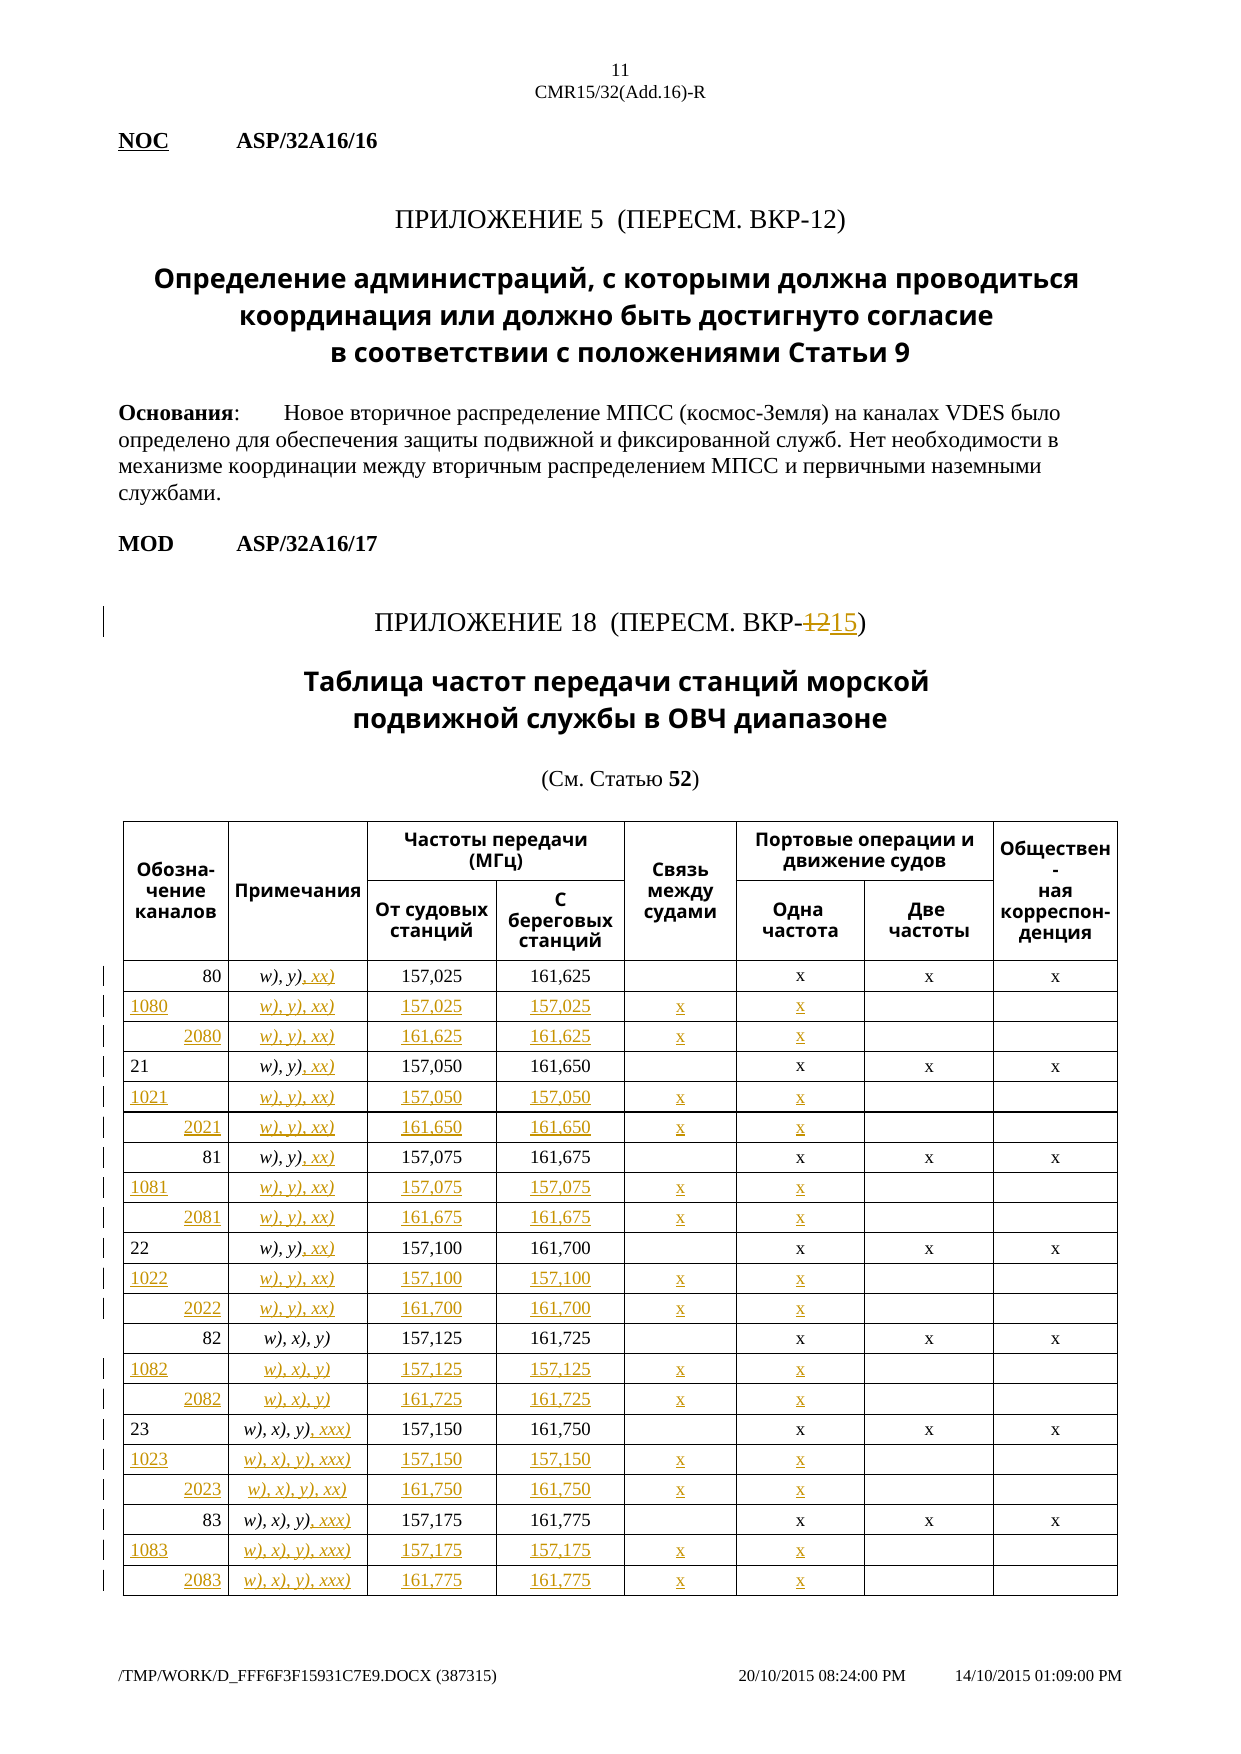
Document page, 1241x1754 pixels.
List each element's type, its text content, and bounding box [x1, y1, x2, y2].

table_cell [994, 1475, 1117, 1504]
table_cell [625, 1505, 736, 1534]
table_cell х [994, 961, 1117, 991]
table_cell [176, 1022, 228, 1051]
table_cell Одна частота [737, 881, 864, 960]
table_cell [229, 1264, 367, 1293]
table_cell 21 [124, 1052, 176, 1081]
table_cell [497, 1022, 624, 1051]
table_cell 82 [176, 1324, 228, 1353]
table_cell [124, 1354, 176, 1383]
table_cell [176, 1113, 228, 1142]
table_cell [625, 1022, 736, 1051]
table_header Связь между судами [625, 822, 736, 960]
table_cell [865, 1082, 993, 1111]
table_cell [737, 1475, 864, 1504]
table_cell [625, 1535, 736, 1564]
table_header Портовые операции и движение сyдов [737, 822, 993, 880]
table_cell [368, 1022, 496, 1051]
table_cell 157,175 [368, 1505, 496, 1534]
table_cell х [737, 1505, 864, 1534]
table_cell [124, 1324, 176, 1353]
table_cell w), y) [229, 961, 367, 991]
table_cell [994, 1203, 1117, 1232]
table_cell [229, 1535, 367, 1564]
table_cell [994, 992, 1117, 1021]
table_cell [497, 1475, 624, 1504]
table_cell 161,750 [497, 1415, 624, 1444]
table_cell [176, 1264, 228, 1293]
table_cell [497, 1445, 624, 1474]
text Основания: Новое вторичное распределение МПСС (космос-Земля) на каналах VDES было определено для обеспечения защиты подвижной и фиксированной служб. Нет необходимости в механизме координации между вторичным распределением МПСС и первичными наземными службами. [118, 399, 1122, 505]
table_cell [124, 1173, 176, 1202]
table_cell [124, 1475, 176, 1504]
table_cell [994, 1354, 1117, 1383]
table_cell [176, 1173, 228, 1202]
table_cell 157,025 [368, 961, 496, 991]
table_cell 157,150 [368, 1415, 496, 1444]
table_cell [176, 1384, 228, 1413]
table_cell [625, 961, 736, 991]
table_cell [737, 1264, 864, 1293]
table_cell [994, 1082, 1117, 1111]
table_cell 161,700 [497, 1233, 624, 1262]
table_cell [625, 1052, 736, 1081]
table_header Обозна- чение каналов [124, 822, 228, 960]
table_cell [497, 1113, 624, 1142]
table_cell [625, 1233, 736, 1262]
table_cell [625, 1113, 736, 1142]
table_cell [368, 1082, 496, 1111]
table_cell х [994, 1052, 1117, 1081]
table_header Примечания [229, 822, 367, 960]
table_cell 22 [124, 1233, 176, 1262]
table_cell [124, 1505, 176, 1534]
text ПРИЛОЖЕНИЕ 5 (Пересм. ВКР-12) [118, 203, 1122, 235]
table_cell х [994, 1233, 1117, 1262]
table_cell 157,125 [368, 1324, 496, 1353]
table_cell [176, 1233, 228, 1262]
table_cell [625, 1354, 736, 1383]
table_cell [865, 1173, 993, 1202]
table_cell [994, 1022, 1117, 1051]
table_cell [994, 1264, 1117, 1293]
table_cell [625, 1173, 736, 1202]
table_cell [368, 1264, 496, 1293]
table_cell [497, 1082, 624, 1111]
table_cell [625, 1445, 736, 1474]
table_cell х [865, 1324, 993, 1353]
table_cell [368, 1445, 496, 1474]
table_cell [176, 992, 228, 1021]
table_cell [229, 1022, 367, 1051]
table_cell х [865, 1415, 993, 1444]
table_cell [124, 1203, 176, 1232]
table_cell [124, 1082, 176, 1111]
table_cell [176, 1052, 228, 1081]
table_cell [368, 1203, 496, 1232]
table_cell 83 [176, 1505, 228, 1534]
table_cell [124, 992, 176, 1021]
table_cell [229, 1173, 367, 1202]
table_cell [625, 1143, 736, 1172]
table_cell [497, 1294, 624, 1323]
table_cell [497, 1535, 624, 1564]
table_cell [368, 1294, 496, 1323]
table_cell Две частоты [865, 881, 993, 960]
table_header Обществен- ная корреспон- денция [994, 822, 1117, 960]
table_cell [229, 1354, 367, 1383]
table_cell [625, 1415, 736, 1444]
text (См. Статью 52) [118, 765, 1122, 792]
table_cell [865, 1475, 993, 1504]
table_cell [229, 1294, 367, 1323]
table_cell w), y) [229, 1233, 367, 1262]
table_cell [124, 1384, 176, 1413]
table_cell [625, 1082, 736, 1111]
table_cell [865, 1566, 993, 1595]
table_cell [176, 1566, 228, 1595]
table_cell х [865, 1233, 993, 1262]
table_cell [124, 961, 176, 991]
table_cell [497, 1264, 624, 1293]
table_cell x [737, 961, 864, 991]
table_cell [737, 1082, 864, 1111]
table_cell [994, 1535, 1117, 1564]
table_cell [368, 1173, 496, 1202]
table_cell 157,075 [368, 1143, 496, 1172]
table_cell w), x), y) [229, 1505, 367, 1534]
table_cell [625, 1384, 736, 1413]
table_cell От судовых станций [368, 881, 496, 960]
table_cell 161,650 [497, 1052, 624, 1081]
table_cell [497, 1203, 624, 1232]
table_cell [176, 1203, 228, 1232]
table_cell [368, 1535, 496, 1564]
table_cell х [994, 1505, 1117, 1534]
table_cell [737, 1022, 864, 1051]
table_cell [497, 1384, 624, 1413]
table_cell [497, 1173, 624, 1202]
table_cell w), y) [229, 1143, 367, 1172]
table_cell х [737, 1233, 864, 1262]
table_cell [994, 1294, 1117, 1323]
table_cell [124, 1113, 176, 1142]
table_cell x [737, 1052, 864, 1081]
table_cell [737, 1113, 864, 1142]
table_cell [229, 1475, 367, 1504]
table_cell [124, 1294, 176, 1323]
table_cell [865, 1384, 993, 1413]
table_cell [176, 1445, 228, 1474]
table_cell [737, 1566, 864, 1595]
table_cell [124, 1445, 176, 1474]
table_header Частоты передачи (МГц) [368, 822, 624, 880]
table_cell 161,725 [497, 1324, 624, 1353]
table_cell [865, 1535, 993, 1564]
table_cell [176, 1082, 228, 1111]
table_cell x [737, 1143, 864, 1172]
table_cell [229, 1082, 367, 1111]
table_cell [124, 1022, 176, 1051]
table_cell 157,100 [368, 1233, 496, 1262]
table_cell [176, 1415, 228, 1444]
table_cell х [737, 1324, 864, 1353]
table_cell [176, 1294, 228, 1323]
table_cell [229, 1113, 367, 1142]
table_cell [865, 992, 993, 1021]
table_cell [865, 1203, 993, 1232]
table_cell [994, 1445, 1117, 1474]
table_cell 80 [176, 961, 228, 991]
title Определение администраций, с которыми должна проводиться координация или должно быть достигнуто согласие в соответствии с положениями Статьи 9 [118, 260, 1122, 370]
table_cell [229, 992, 367, 1021]
table_cell [176, 1354, 228, 1383]
table_cell [737, 1354, 864, 1383]
table_cell х [994, 1324, 1117, 1353]
table_cell [625, 1264, 736, 1293]
text ПРИЛОЖЕНИЕ 18 (Пересм. ВКР-) [118, 606, 1122, 637]
table_cell [229, 1384, 367, 1413]
table_cell [865, 1354, 993, 1383]
text NOC ASP/32A16/16 [118, 127, 1122, 153]
table_cell [737, 1173, 864, 1202]
table_cell [994, 1173, 1117, 1202]
table_cell w), x), y) [229, 1415, 367, 1444]
table_cell [124, 1535, 176, 1564]
table_cell [865, 1294, 993, 1323]
table_cell [229, 1445, 367, 1474]
table_cell [994, 1384, 1117, 1413]
table_cell [368, 1113, 496, 1142]
table_cell [865, 1264, 993, 1293]
table_cell [625, 1475, 736, 1504]
table_cell [497, 1566, 624, 1595]
table_cell 81 [176, 1143, 228, 1172]
table_cell х [865, 1052, 993, 1081]
table_cell [865, 1445, 993, 1474]
table_cell [865, 1022, 993, 1051]
table_cell 161,775 [497, 1505, 624, 1534]
table_cell [625, 1566, 736, 1595]
table_cell [737, 1384, 864, 1413]
table_cell [368, 1566, 496, 1595]
table_cell [737, 1535, 864, 1564]
table_cell [368, 1384, 496, 1413]
table_cell [176, 1475, 228, 1504]
table_cell 23 [124, 1415, 176, 1444]
table_cell [124, 1566, 176, 1595]
table_cell w), x), y) [229, 1324, 367, 1353]
title Таблица частот передачи станций морской подвижной службы в ОВЧ диапазоне [118, 662, 1122, 736]
table_cell [865, 1113, 993, 1142]
table_cell [737, 1294, 864, 1323]
table_cell х [737, 1415, 864, 1444]
table_cell [625, 1324, 736, 1353]
table_cell [737, 1445, 864, 1474]
text MOD ASP/32A16/17 [118, 530, 1122, 556]
table_cell [368, 992, 496, 1021]
table_cell [737, 1203, 864, 1232]
table_cell w), y) [229, 1052, 367, 1081]
table_cell [368, 1354, 496, 1383]
table_cell х [865, 961, 993, 991]
table_cell 161,625 [497, 961, 624, 991]
table_cell [124, 1264, 176, 1293]
table_cell [625, 992, 736, 1021]
table_cell [625, 1294, 736, 1323]
table_cell [124, 1143, 176, 1172]
table_cell х [994, 1415, 1117, 1444]
table_cell х [994, 1143, 1117, 1172]
table_cell [994, 1566, 1117, 1595]
table_cell [229, 1203, 367, 1232]
table_cell [737, 992, 864, 1021]
table_cell [229, 1566, 367, 1595]
table_cell [497, 992, 624, 1021]
table_cell С береговых станций [497, 881, 624, 960]
table_cell [625, 1203, 736, 1232]
table_cell [176, 1535, 228, 1564]
table_cell [368, 1475, 496, 1504]
table_cell 157,050 [368, 1052, 496, 1081]
table_cell х [865, 1143, 993, 1172]
table_cell [497, 1354, 624, 1383]
table_cell [994, 1113, 1117, 1142]
table_cell х [865, 1505, 993, 1534]
table_cell 161,675 [497, 1143, 624, 1172]
